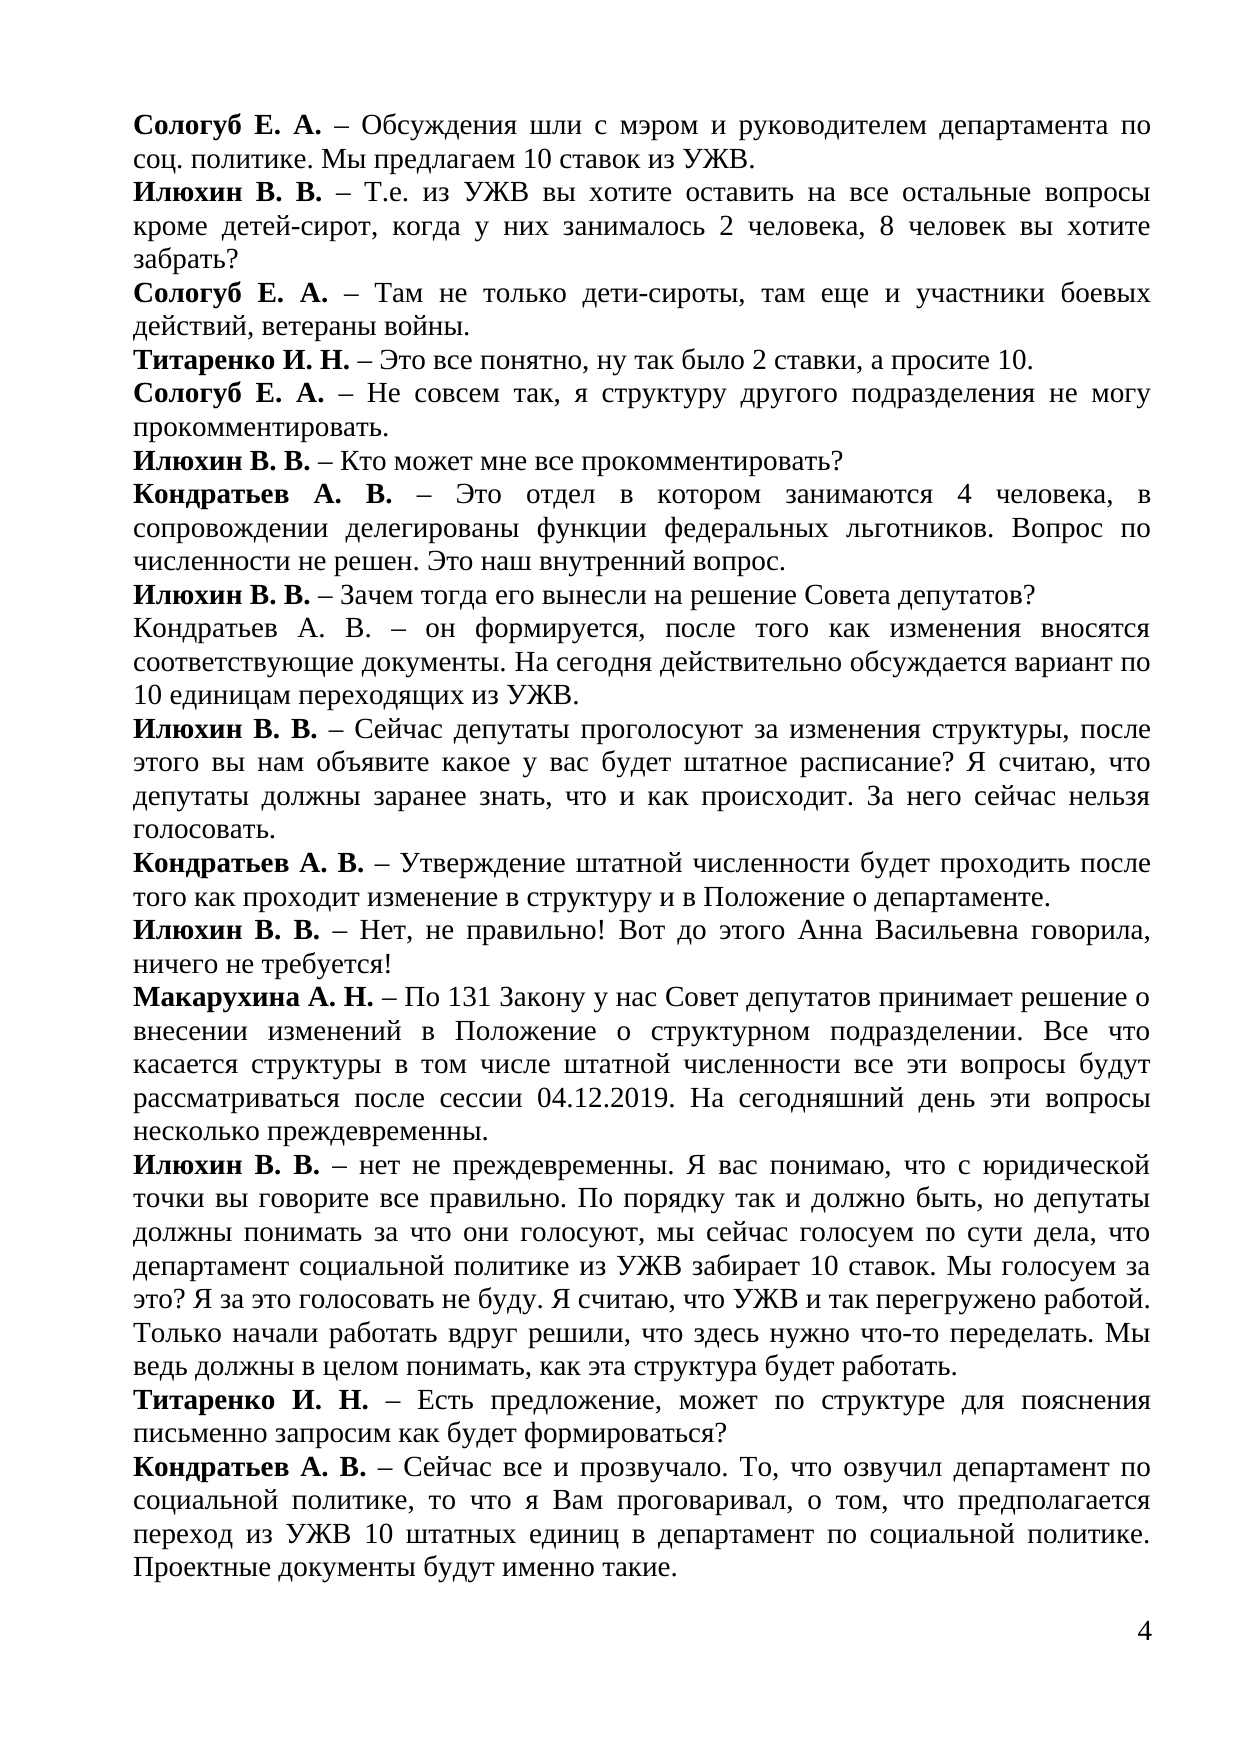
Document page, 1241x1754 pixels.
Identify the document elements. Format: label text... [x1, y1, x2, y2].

text Сологуб Е. А. – Обсуждения шли с мэром и руководителем департамента по соц. политике. Мы предлагаем 10 ставок из УЖВ. [133, 107, 1152, 174]
text Макарухина А. Н. – По 131 Закону у нас Совет депутатов принимает решение о внесении изменений в Положение о структурном подразделении. Все что касается структуры в том числе штатной численности все эти вопросы будут рассматриваться после сессии 04.12.2019. На сегодняшний день эти вопросы несколько преждевременны. [133, 979, 1152, 1147]
text Сологуб Е. А. – Там не только дети-сироты, там еще и участники боевых действий, ветераны войны. [133, 275, 1152, 342]
text Кондратьев А. В. – Это отдел в котором занимаются 4 человека, в сопровождении делегированы функции федеральных льготников. Вопрос по численности не решен. Это наш внутренний вопрос. [133, 476, 1152, 577]
text Титаренко И. Н. – Есть предложение, может по структуре для пояснения письменно запросим как будет формироваться? [133, 1382, 1152, 1449]
text Илюхин В. В. – Сейчас депутаты проголосуют за изменения структуры, после этого вы нам объявите какое у вас будет штатное расписание? Я считаю, что депутаты должны заранее знать, что и как происходит. За него сейчас нельзя голосовать. [133, 711, 1152, 845]
text Илюхин В. В. – Кто может мне все прокомментировать? [133, 443, 1152, 476]
text Илюхин В. В. – Зачем тогда его вынесли на решение Совета депутатов? [133, 577, 1152, 610]
text Титаренко И. Н. – Это все понятно, ну так было 2 ставки, а просите 10. [133, 342, 1152, 376]
text Илюхин В. В. – Нет, не правильно! Вот до этого Анна Васильевна говорила, ничего не требуется! [133, 912, 1152, 979]
text Илюхин В. В. – нет не преждевременны. Я вас понимаю, что с юридической точки вы говорите все правильно. По порядку так и должно быть, но депутаты должны понимать за что они голосуют, мы сейчас голосуем по сути дела, что департамент социальной политике из УЖВ забирает 10 ставок. Мы голосуем за это? Я за это голосовать не буду. Я считаю, что УЖВ и так перегружено работой. Только начали работать вдруг решили, что здесь нужно что-то переделать. Мы ведь должны в целом понимать, как эта структура будет работать. [133, 1147, 1152, 1382]
text Кондратьев А. В. – Утверждение штатной численности будет проходить после того как проходит изменение в структуру и в Положение о департаменте. [133, 845, 1152, 912]
text Кондратьев А. В. – Сейчас все и прозвучало. То, что озвучил департамент по социальной политике, то что я Вам проговаривал, о том, что предполагается переход из УЖВ 10 штатных единиц в департамент по социальной политике. Проектные документы будут именно такие. [133, 1449, 1152, 1583]
text Кондратьев А. В. – он формируется, после того как изменения вносятся соответствующие документы. На сегодня действительно обсуждается вариант по 10 единицам переходящих из УЖВ. [133, 610, 1152, 711]
text Сологуб Е. А. – Не совсем так, я структуру другого подразделения не могу прокомментировать. [133, 376, 1152, 443]
text Илюхин В. В. – Т.е. из УЖВ вы хотите оставить на все остальные вопросы кроме детей-сирот, когда у них занималось 2 человека, 8 человек вы хотите забрать? [133, 174, 1152, 275]
